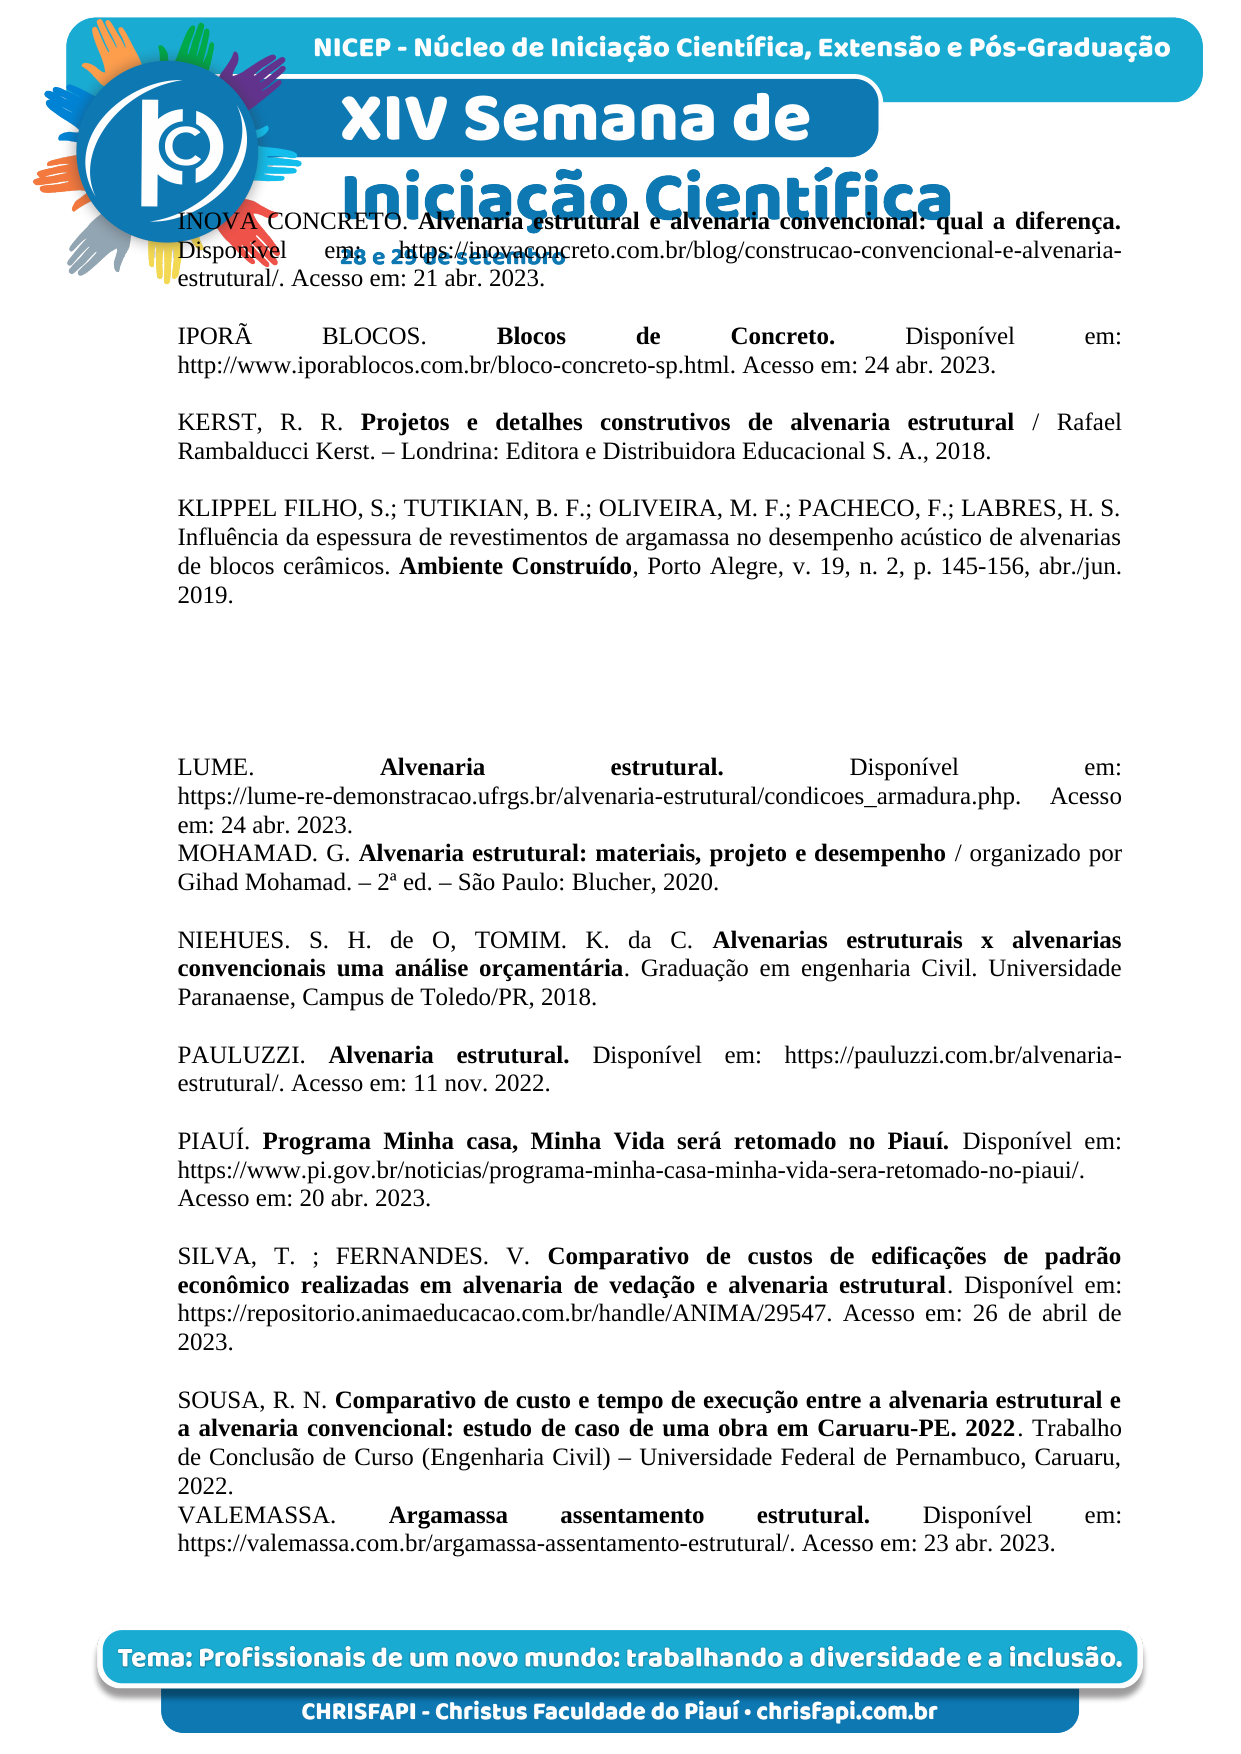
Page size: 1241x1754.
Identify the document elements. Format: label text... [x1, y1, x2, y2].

picture [0, 1617, 1241, 1752]
text LUME. Alvenaria estrutural. Disponível em: https://lume-re-demonstracao.ufrgs.br/alvenaria-estrutural/condicoes_armadura.php. Acesso em: 24 abr. 2023. [177, 752, 1122, 838]
text SOUSA, R. N. Comparativo de custo e tempo de execução entre a alvenaria estrutural e a alvenaria convencional: estudo de caso de uma obra em Caruaru-PE. 2022. Trabalho de Conclusão de Curso (Engenharia Civil) – Universidade Federal de Pernambuco, Caruaru, 2022. [177, 1385, 1122, 1500]
text SILVA, T. ; FERNANDES. V. Comparativo de custos de edificações de padrão econômico realizadas em alvenaria de vedação e alvenaria estrutural. Disponível em: https://repositorio.animaeducacao.com.br/handle/ANIMA/29547. Acesso em: 26 de abril de 2023. [177, 1241, 1122, 1356]
text IPORÃ BLOCOS. Blocos de Concreto. Disponível em: http://www.iporablocos.com.br/bloco-concreto-sp.html. Acesso em: 24 abr. 2023. [177, 321, 1122, 378]
text INOVA CONCRETO. Alvenaria estrutural e alvenaria convencional: qual a diferença. Disponível em: https://inovaconcreto.com.br/blog/construcao-convencional-e-alvenaria-estrutural/. Acesso em: 21 abr. 2023. [177, 206, 1122, 292]
text VALEMASSA. Argamassa assentamento estrutural. Disponível em: https://valemassa.com.br/argamassa-assentamento-estrutural/. Acesso em: 23 abr. 2023. [177, 1500, 1122, 1557]
picture [1, 0, 1241, 287]
text KERST, R. R. Projetos e detalhes construtivos de alvenaria estrutural / Rafael Rambalducci Kerst. – Londrina: Editora e Distribuidora Educacional S. A., 2018. [177, 407, 1122, 465]
text PAULUZZI. Alvenaria estrutural. Disponível em: https://pauluzzi.com.br/alvenaria-estrutural/. Acesso em: 11 nov. 2022. [177, 1040, 1122, 1097]
text NIEHUES. S. H. de O, TOMIM. K. da C. Alvenarias estruturais x alvenarias convencionais uma análise orçamentária. Graduação em engenharia Civil. Universidade Paranaense, Campus de Toledo/PR, 2018. [177, 925, 1122, 1011]
text KLIPPEL FILHO, S.; TUTIKIAN, B. F.; OLIVEIRA, M. F.; PACHECO, F.; LABRES, H. S. Influência da espessura de revestimentos de argamassa no desempenho acústico de alvenarias de blocos cerâmicos. Ambiente Construído, Porto Alegre, v. 19, n. 2, p. 145-156, abr./jun. 2019. [177, 493, 1122, 608]
text MOHAMAD. G. Alvenaria estrutural: materiais, projeto e desempenho / organizado por Gihad Mohamad. – 2ª ed. – São Paulo: Blucher, 2020. [177, 838, 1122, 896]
text PIAUÍ. Programa Minha casa, Minha Vida será retomado no Piauí. Disponível em: https://www.pi.gov.br/noticias/programa-minha-casa-minha-vida-sera-retomado-no-piaui/. Acesso em: 20 abr. 2023. [177, 1126, 1122, 1212]
